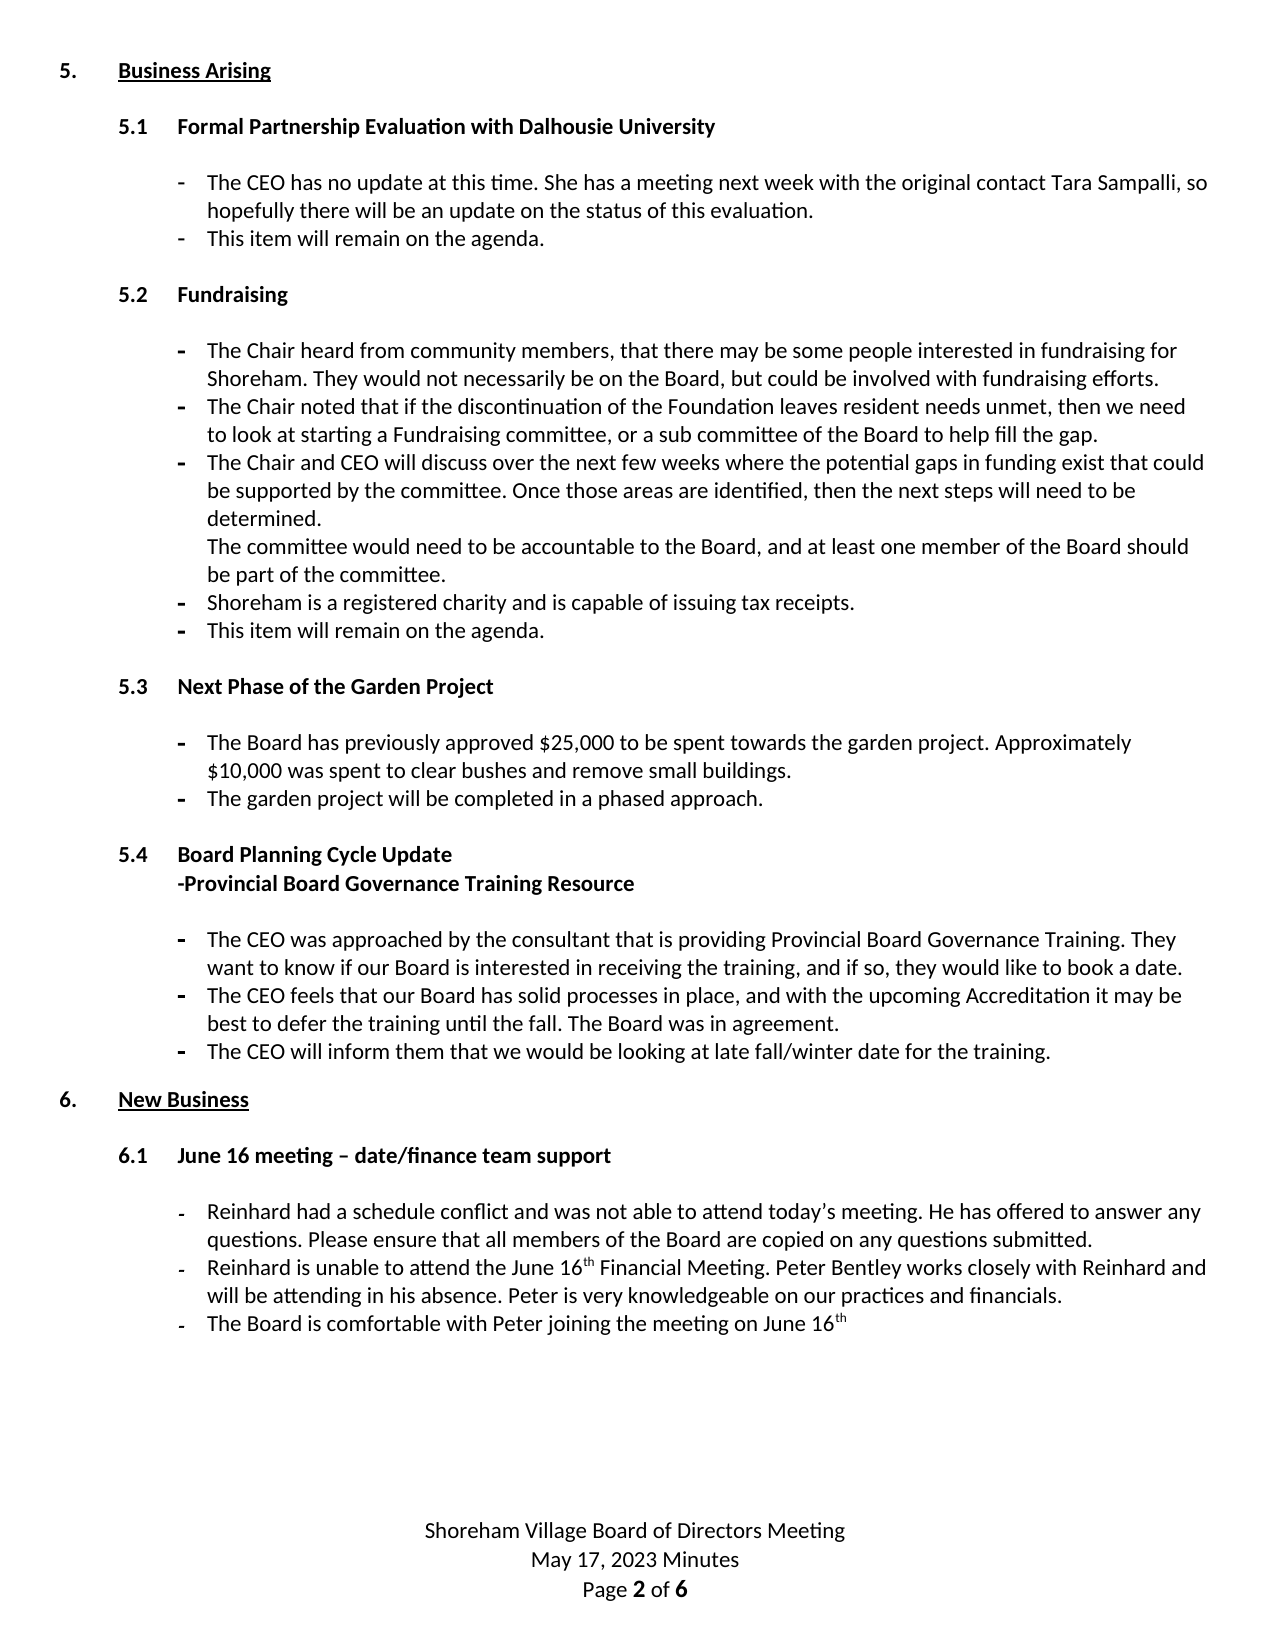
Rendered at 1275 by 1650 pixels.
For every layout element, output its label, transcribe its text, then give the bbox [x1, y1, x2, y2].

list The CEO will inform them that we would be looking at late fall/winter date for the training. [177, 1037, 1211, 1065]
list The Chair heard from community members, that there may be some people interested in fundraising for Shoreham. They would not necessarily be on the Board, but could be involved with fundraising efforts. [177, 336, 1211, 392]
list Reinhard had a schedule conflict and was not able to attend today’s meeting. He has offered to answer any questions. Please ensure that all members of the Board are copied on any questions submitted. [177, 1197, 1211, 1253]
list The committee would need to be accountable to the Board, and at least one member of the Board should be part of the committee. [207, 532, 1211, 588]
list The Board is comfortable with Peter joining the meeting on June 16th [177, 1309, 1211, 1337]
list Board Planning Cycle Update [118, 841, 1211, 869]
list June 16 meeting – date/finance team support [118, 1141, 1211, 1169]
list -Provincial Board Governance Training Resource [177, 869, 1211, 897]
list The garden project will be completed in a phased approach. [177, 784, 1211, 813]
list The CEO was approached by the consultant that is providing Provincial Board Governance Training. They want to know if our Board is interested in receiving the training, and if so, they would like to book a date. [177, 925, 1211, 981]
list Formal Partnership Evaluation with Dalhousie University [118, 112, 1211, 140]
list This item will remain on the agenda. [177, 224, 1211, 252]
list The CEO feels that our Board has solid processes in place, and with the upcoming Accreditation it may be best to defer the training until the fall. The Board was in agreement. [177, 981, 1211, 1037]
list New Business [59, 1085, 1211, 1113]
list The CEO has no update at this time. She has a meeting next week with the original contact Tara Sampalli, so hopefully there will be an update on the status of this evaluation. [177, 168, 1211, 224]
list The Board has previously approved $25,000 to be spent towards the garden project. Approximately $10,000 was spent to clear bushes and remove small buildings. [177, 728, 1211, 784]
list This item will remain on the agenda. [177, 616, 1211, 644]
list Business Arising [59, 56, 1211, 84]
list Reinhard is unable to attend the June 16th Financial Meeting. Peter Bentley works closely with Reinhard and will be attending in his absence. Peter is very knowledgeable on our practices and financials. [177, 1253, 1211, 1309]
list The Chair noted that if the discontinuation of the Foundation leaves resident needs unmet, then we need to look at starting a Fundraising committee, or a sub committee of the Board to help fill the gap. [177, 392, 1211, 448]
list Fundraising [118, 280, 1211, 308]
list The Chair and CEO will discuss over the next few weeks where the potential gaps in funding exist that could be supported by the committee. Once those areas are identified, then the next steps will need to be determined. [177, 448, 1211, 532]
list Shoreham is a registered charity and is capable of issuing tax receipts. [177, 588, 1211, 616]
list Next Phase of the Garden Project [118, 672, 1211, 701]
